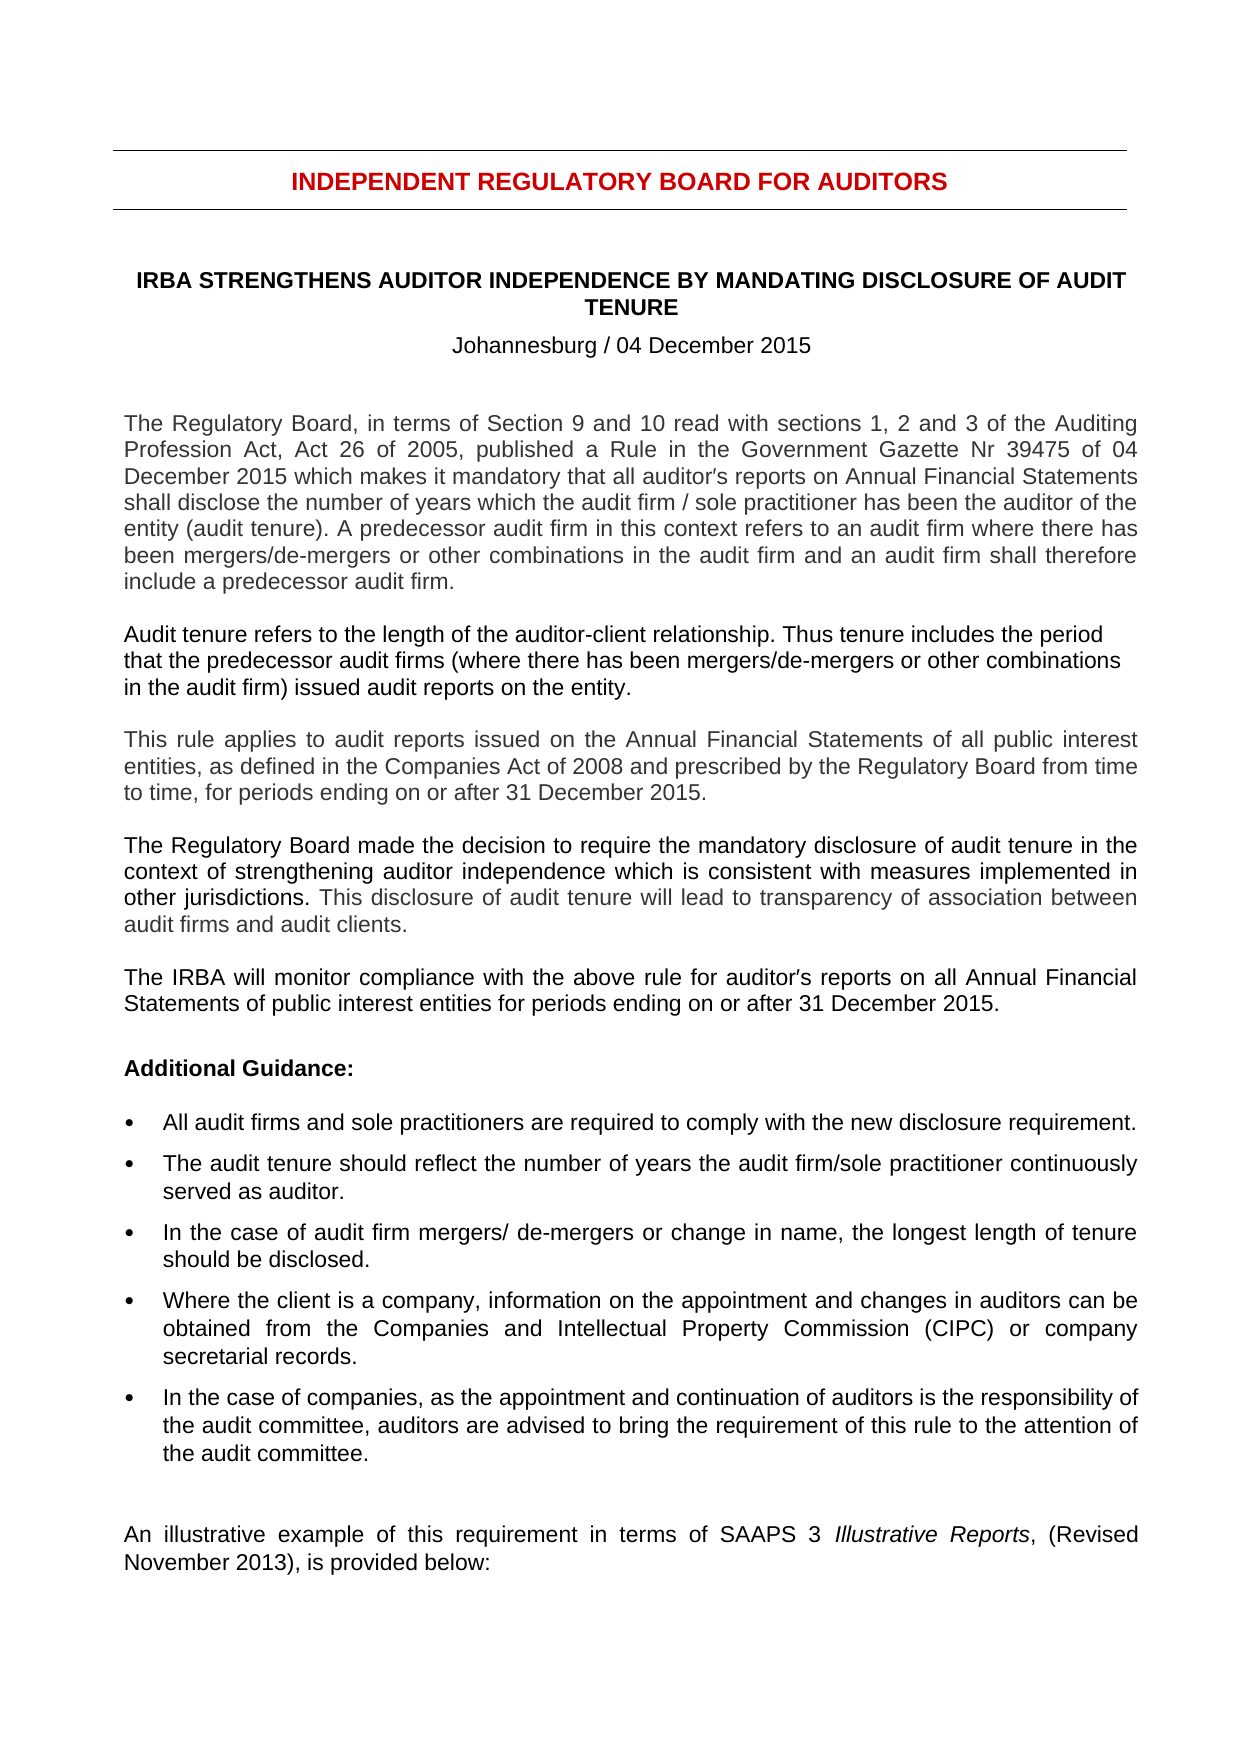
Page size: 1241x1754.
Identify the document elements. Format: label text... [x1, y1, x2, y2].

table_header INDEPENDENT REGULATORY BOARD FOR AUDITORS [113, 151, 1127, 208]
table_header IRBA STRENGTHENS AUDITOR INDEPENDENCE BY MANDATING DISCLOSURE OF AUDIT TENURE Johannesburg / 04 December 2015 The Regulatory Board, in terms of Section 9 and 10 read with sections 1, 2 and 3 of the Auditing Profession Act, Act 26 of 2005, published a Rule in the Government Gazette Nr 39475 of 04 December 2015 which makes it mandatory that all auditor′s reports on Annual Financial Statements shall disclose the number of years which the audit firm / sole practitioner has been the auditor of the entity (audit tenure). A predecessor audit firm in this context refers to an audit firm where there has been mergers/de-mergers or other combinations in the audit firm and an audit firm shall therefore include a predecessor audit firm. Audit tenure refers to the length of the auditor-client relationship. Thus tenure includes the period that the predecessor audit firms (where there has been mergers/de-mergers or other combinations in the audit firm) issued audit reports on the entity. This rule applies to audit reports issued on the Annual Financial Statements of all public interest entities, as defined in the Companies Act of 2008 and prescribed by the Regulatory Board from time to time, for periods ending on or after 31 December 2015. The Regulatory Board made the decision to require the mandatory disclosure of audit tenure in the context of strengthening auditor independence which is consistent with measures implemented in other jurisdictions. This disclosure of audit tenure will lead to transparency of association between audit firms and audit clients. The IRBA will monitor compliance with the above rule for auditor′s reports on all Annual Financial Statements of public interest entities for periods ending on or after 31 December 2015. Additional Guidance: All audit firms and sole practitioners are required to comply with the new disclosure requirement. The audit tenure should reflect the number of years the audit firm/sole practitioner continuously served as auditor. In the case of audit firm mergers/ de-mergers or change in name, the longest length of tenure should be disclosed. Where the client is a company, information on the appointment and changes in auditors can be obtained from the Companies and Intellectual Property Commission (CIPC) or company secretarial records. In the case of companies, as the appointment and continuation of auditors is the responsibility of the audit committee, auditors are advised to bring the requirement of this rule to the attention of the audit committee. An illustrative example of this requirement in terms of SAAPS 3 Illustrative Reports, (Revised November 2013), is provided below: [113, 267, 1150, 1588]
